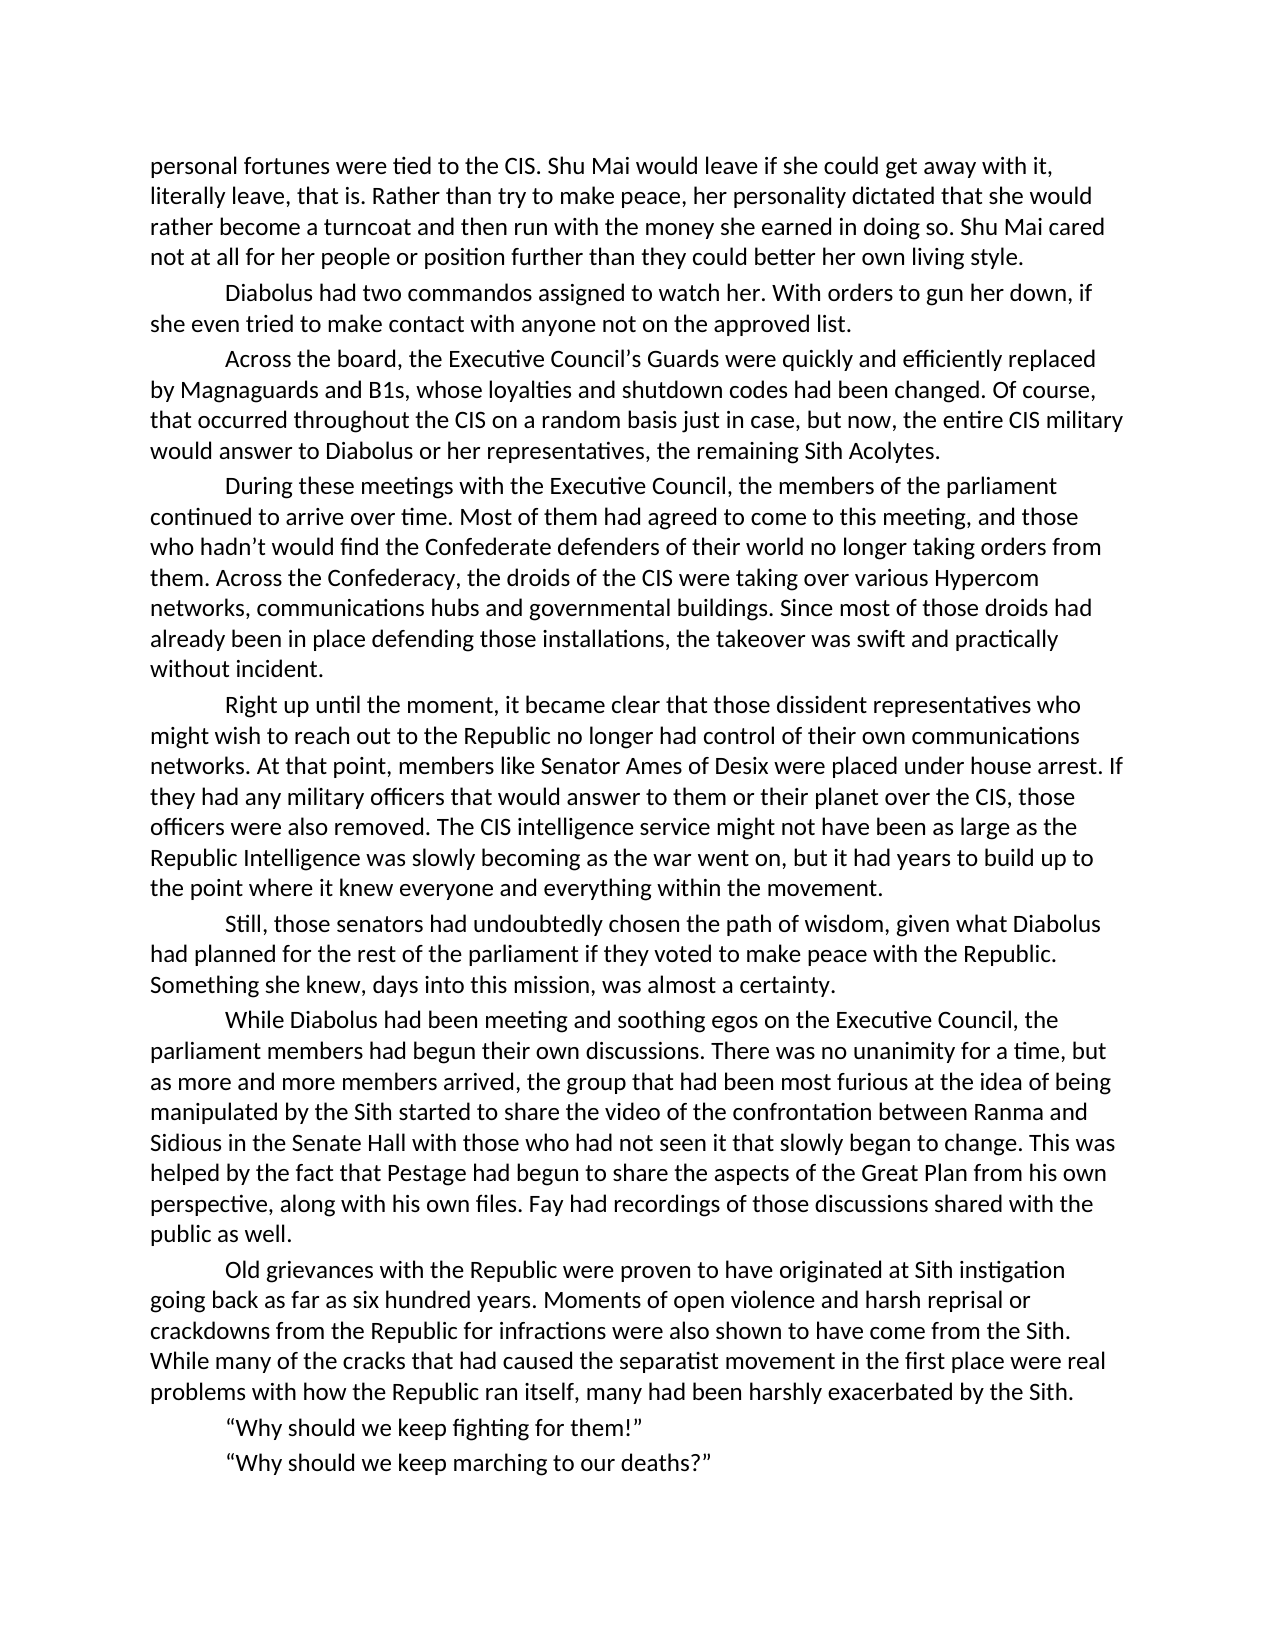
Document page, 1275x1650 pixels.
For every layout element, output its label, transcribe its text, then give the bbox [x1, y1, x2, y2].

text While Diabolus had been meeting and soothing egos on the Executive Council, the parliament members had begun their own discussions. There was no unanimity for a time, but as more and more members arrived, the group that had been most furious at the idea of being manipulated by the Sith started to share the video of the confrontation between Ranma and Sidious in the Senate Hall with those who had not seen it that slowly began to change. This was helped by the fact that Pestage had begun to share the aspects of the Great Plan from his own perspective, along with his own files. Fay had recordings of those discussions shared with the public as well. [150, 1005, 1125, 1249]
text Right up until the moment, it became clear that those dissident representatives who might wish to reach out to the Republic no longer had control of their own communications networks. At that point, members like Senator Ames of Desix were placed under house arrest. If they had any military officers that would answer to them or their planet over the CIS, those officers were also removed. The CIS intelligence service might not have been as large as the Republic Intelligence was slowly becoming as the war went on, but it had years to build up to the point where it knew everyone and everything within the movement. [150, 689, 1125, 903]
text Diabolus had two commandos assigned to watch her. With orders to gun her down, if she even tried to make contact with anyone not on the approved list. [150, 277, 1125, 338]
text Across the board, the Executive Council’s Guards were quickly and efficiently replaced by Magnaguards and B1s, whose loyalties and shutdown codes had been changed. Of course, that occurred throughout the CIS on a random basis just in case, but now, the entire CIS military would answer to Diabolus or her representatives, the remaining Sith Acolytes. [150, 343, 1125, 465]
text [150, 150, 1125, 272]
text “Why should we keep marching to our deaths?” [150, 1447, 1125, 1478]
text Still, those senators had undoubtedly chosen the path of wisdom, given what Diabolus had planned for the rest of the parliament if they voted to make peace with the Republic. Something she knew, days into this mission, was almost a certainty. [150, 908, 1125, 999]
text “Why should we keep fighting for them!” [150, 1412, 1125, 1442]
text During these meetings with the Executive Council, the members of the parliament continued to arrive over time. Most of them had agreed to come to this meeting, and those who hadn’t would find the Confederate defenders of their world no longer taking orders from them. Across the Confederacy, the droids of the CIS were taking over various Hypercom networks, communications hubs and governmental buildings. Since most of those droids had already been in place defending those installations, the takeover was swift and practically without incident. [150, 471, 1125, 684]
text Old grievances with the Republic were proven to have originated at Sith instigation going back as far as six hundred years. Moments of open violence and harsh reprisal or crackdowns from the Republic for infractions were also shown to have come from the Sith. While many of the cracks that had caused the separatist movement in the first place were real problems with how the Republic ran itself, many had been harshly exacerbated by the Sith. [150, 1254, 1125, 1407]
